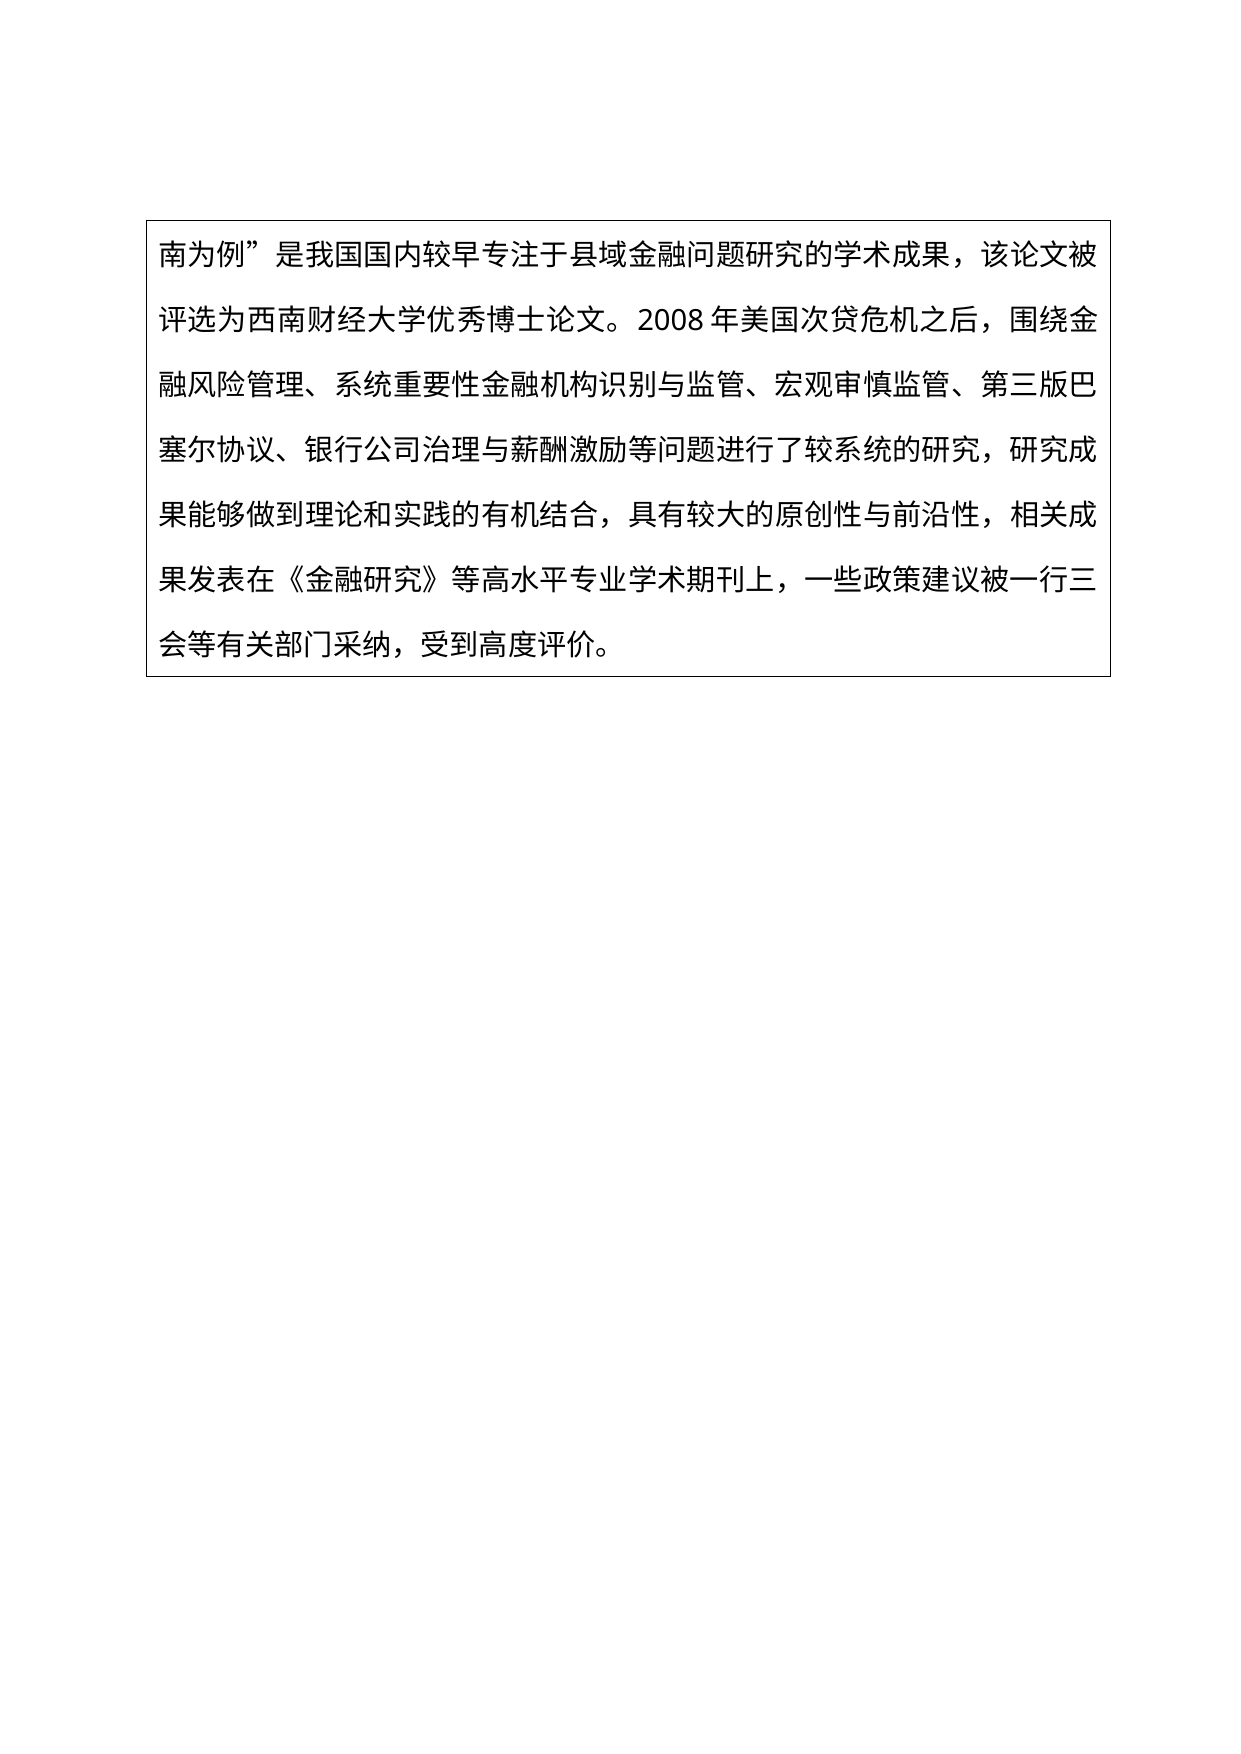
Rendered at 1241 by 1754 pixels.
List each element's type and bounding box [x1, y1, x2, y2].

table_cell [147, 221, 1110, 676]
